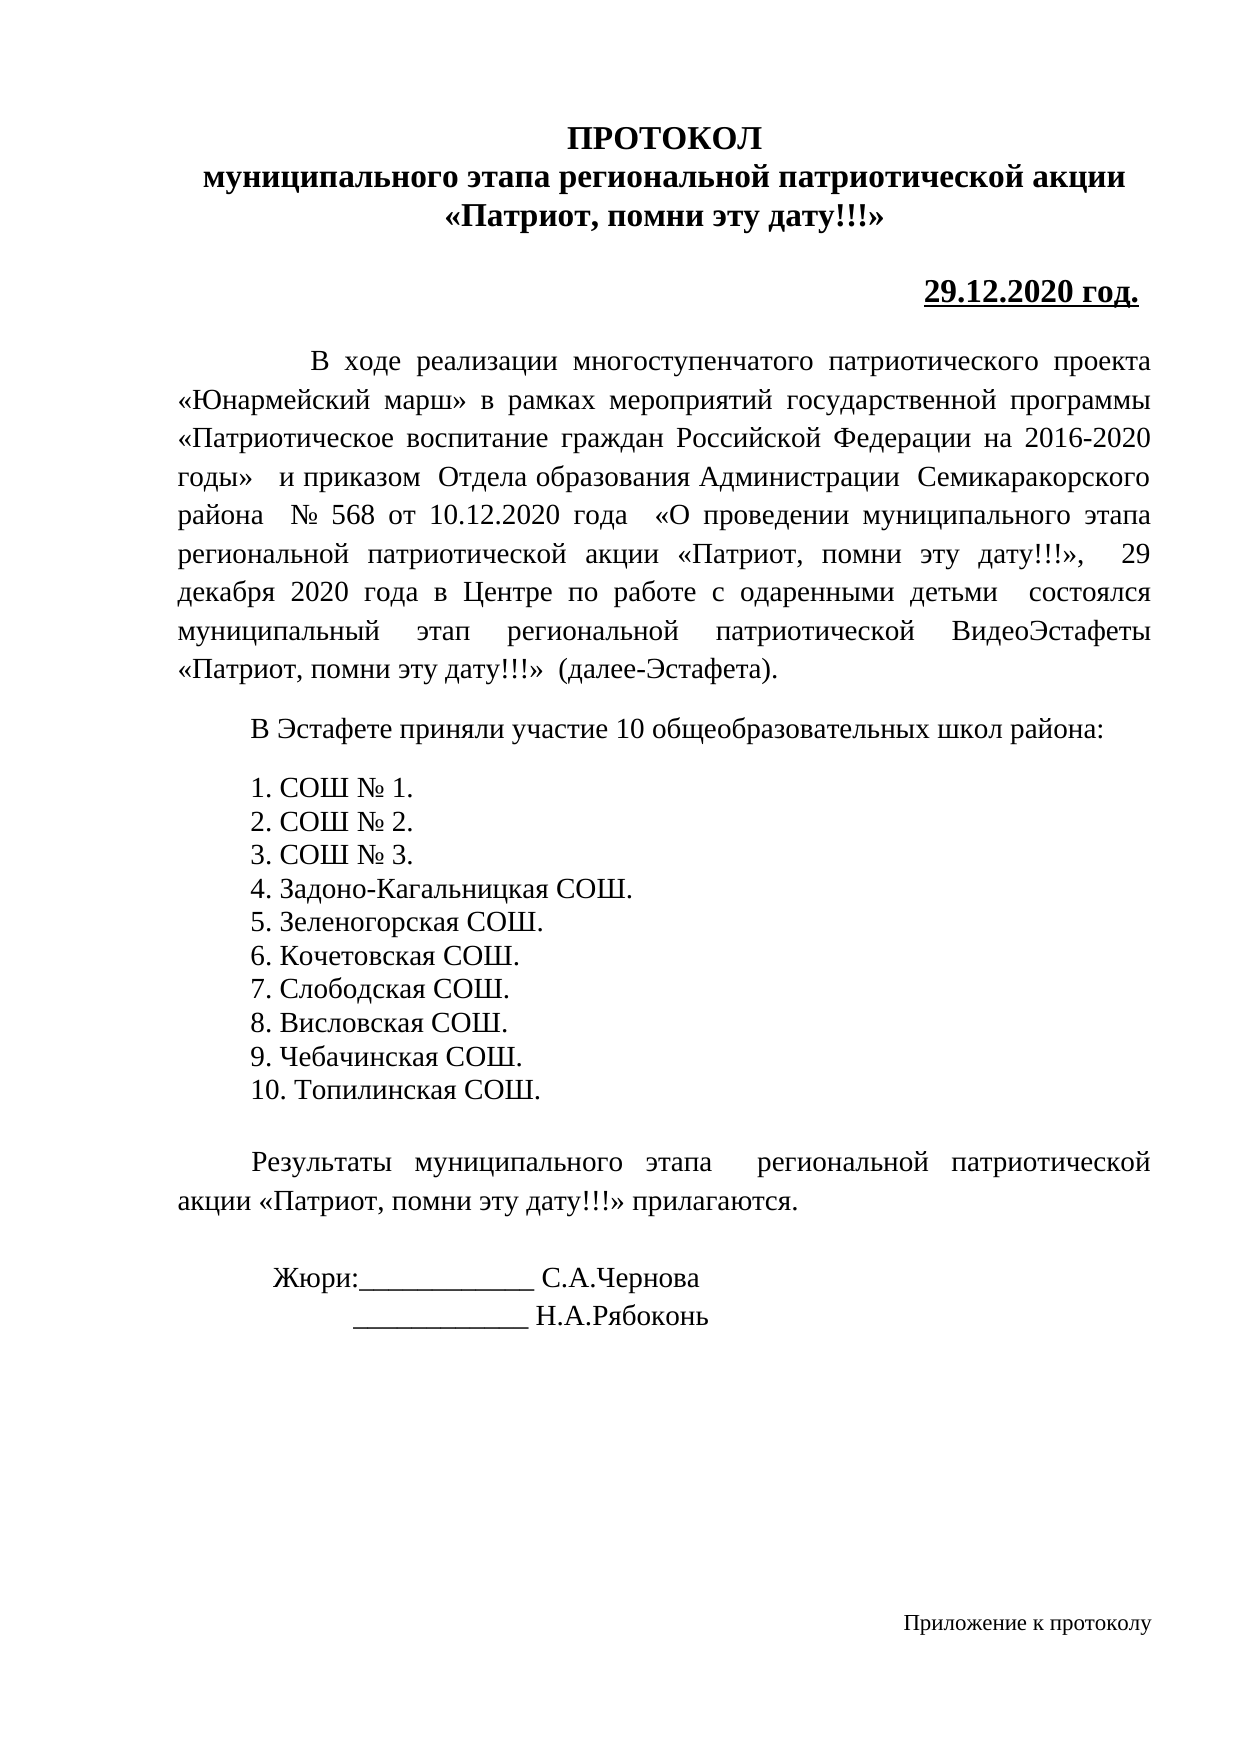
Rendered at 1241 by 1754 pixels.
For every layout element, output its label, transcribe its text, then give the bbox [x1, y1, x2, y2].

text 2. СОШ № 2. [177, 804, 1152, 837]
text Жюри:____________ С.А.Чернова [177, 1260, 1152, 1293]
text муниципального этапа региональной патриотической акции «Патриот, помни эту дату!!!» [177, 156, 1152, 233]
text 6. Кочетовская СОШ. [177, 938, 1152, 972]
text 8. Висловская СОШ. [177, 1005, 1152, 1039]
text Результаты муниципального этапа региональной патриотической акции «Патриот, помни эту дату!!!» прилагаются. [177, 1144, 1152, 1216]
text В Эстафете приняли участие 10 общеобразовательных школ района: [177, 711, 1152, 744]
text ПРОТОКОЛ [177, 118, 1152, 156]
text 7. Слободская СОШ. [177, 972, 1152, 1005]
text 3. СОШ № 3. [177, 837, 1152, 871]
text 5. Зеленогорская СОШ. [177, 904, 1152, 938]
text 10. Топилинская СОШ. [177, 1072, 1152, 1106]
text Приложение к протоколу [177, 1609, 1152, 1635]
text 4. Задоно-Кагальницкая СОШ. [177, 871, 1152, 904]
text ____________ Н.А.Рябоконь [177, 1298, 1152, 1332]
text В ходе реализации многоступенчатого патриотического проекта «Юнармейский марш» в рамках мероприятий государственной программы «Патриотическое воспитание граждан Российской Федерации на 2016-2020 годы» и приказом Отдела образования Администрации Семикаракорского района № 568 от 10.12.2020 года «О проведении муниципального этапа региональной патриотической акции «Патриот, помни эту дату!!!», 29 декабря 2020 года в Центре по работе с одаренными детьми состоялся муниципальный этап региональной патриотической ВидеоЭстафеты «Патриот, помни эту дату!!!» (далее-Эстафета). [177, 343, 1152, 685]
text 9. Чебачинская СОШ. [177, 1039, 1152, 1072]
text 29.12.2020 год. [177, 271, 1152, 310]
text 1. СОШ № 1. [177, 770, 1152, 804]
